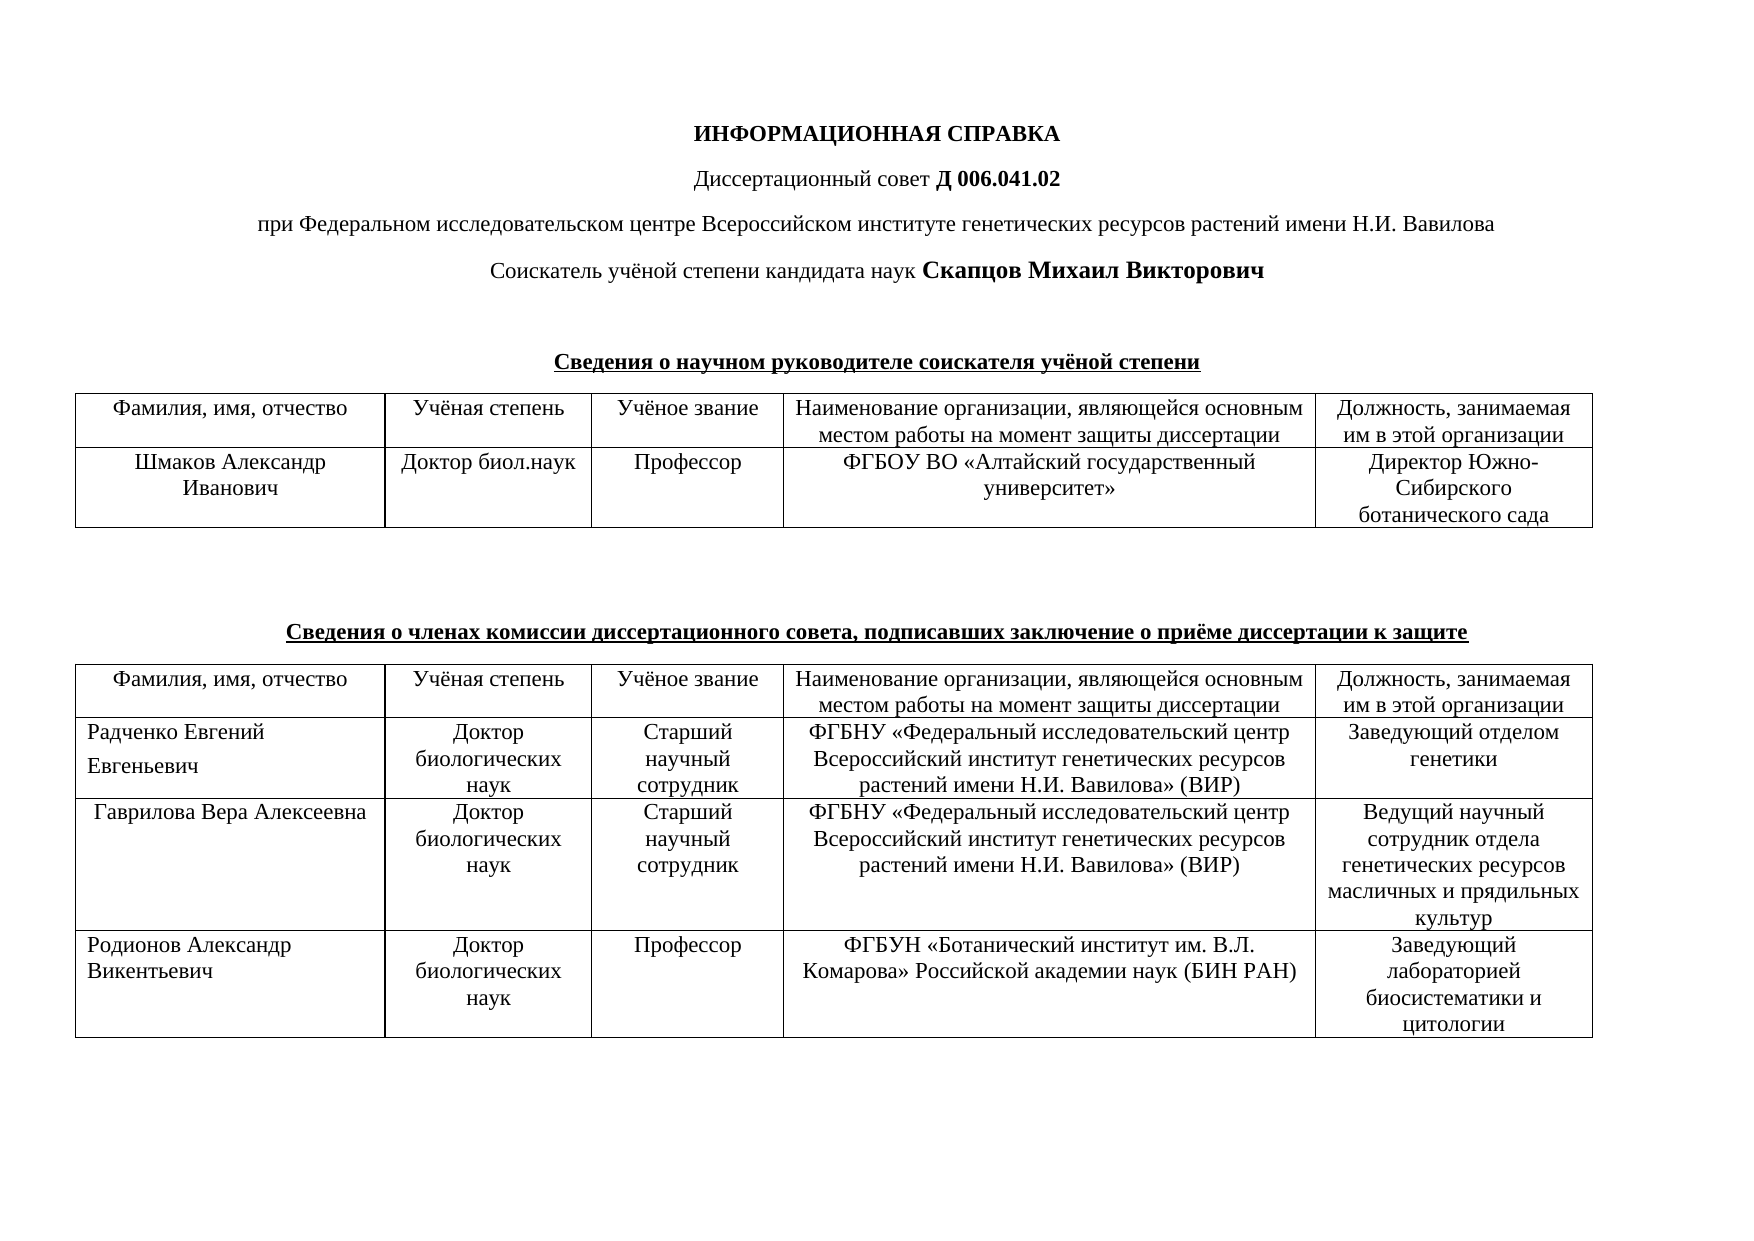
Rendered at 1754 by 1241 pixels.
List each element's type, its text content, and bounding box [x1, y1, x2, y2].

table_header Наименование организации, являющейся основным местом работы на момент защиты диссертации [784, 394, 1315, 447]
table_cell Заведующий лабораторией биосистематики и цитологии [1316, 931, 1592, 1037]
table_cell Доктор биологических наук [386, 799, 591, 930]
table_cell Директор Южно-Сибирского ботанического сада [1316, 448, 1592, 527]
table_cell Радченко Евгений Евгеньевич [76, 718, 384, 797]
text Сведения о научном руководителе соискателя учёной степени [75, 348, 1679, 374]
table_header Должность, занимаемая им в этой организации [1316, 394, 1592, 447]
table_header Фамилия, имя, отчество [76, 394, 384, 447]
text при Федеральном исследовательском центре Всероссийском институте генетических ресурсов растений имени Н.И. Вавилова [75, 210, 1679, 237]
table_header Учёная степень [386, 665, 591, 717]
table_cell ФГБУН «Ботанический институт им. В.Л. Комарова» Российской академии наук (БИН РАН) [784, 931, 1315, 1037]
table_cell Профессор [592, 448, 783, 527]
table_cell Ведущий научный сотрудник отдела генетических ресурсов масличных и прядильных культур [1316, 799, 1592, 930]
table_header Наименование организации, являющейся основным местом работы на момент защиты диссертации [784, 665, 1315, 717]
table_cell ФГБНУ «Федеральный исследовательский центр Всероссийский институт генетических ресурсов растений имени Н.И. Вавилова» (ВИР) [784, 718, 1315, 797]
table_cell Профессор [592, 931, 783, 1037]
table_header Учёное звание [592, 394, 783, 447]
text Соискатель учёной степени кандидата наук Скапцов Михаил Викторович [75, 255, 1679, 284]
table_cell Доктор биол.наук [386, 448, 591, 527]
table_header Учёное звание [592, 665, 783, 717]
table_cell Старший научный сотрудник [592, 718, 783, 797]
table_header Учёная степень [386, 394, 591, 447]
text ИНФОРМАЦИОННАЯ СПРАВКА [75, 120, 1679, 146]
table_cell Доктор биологических наук [386, 931, 591, 1037]
table_cell Гаврилова Вера Алексеевна [76, 799, 384, 930]
text Сведения о членах комиссии диссертационного совета, подписавших заключение о приёме диссертации к защите [75, 618, 1679, 645]
table_cell ФГБОУ ВО «Алтайский государственный университет» [784, 448, 1315, 527]
table_cell Родионов Александр Викентьевич [76, 931, 384, 1037]
table_cell Доктор биологических наук [386, 718, 591, 797]
table_header Должность, занимаемая им в этой организации [1316, 665, 1592, 717]
table_cell ФГБНУ «Федеральный исследовательский центр Всероссийский институт генетических ресурсов растений имени Н.И. Вавилова» (ВИР) [784, 799, 1315, 930]
text Диссертационный совет Д 006.041.02 [75, 165, 1679, 192]
table_cell Заведующий отделом генетики [1316, 718, 1592, 797]
table_cell Старший научный сотрудник [592, 799, 783, 930]
table_header Фамилия, имя, отчество [76, 665, 384, 717]
table_cell Шмаков Александр Иванович [76, 448, 384, 527]
